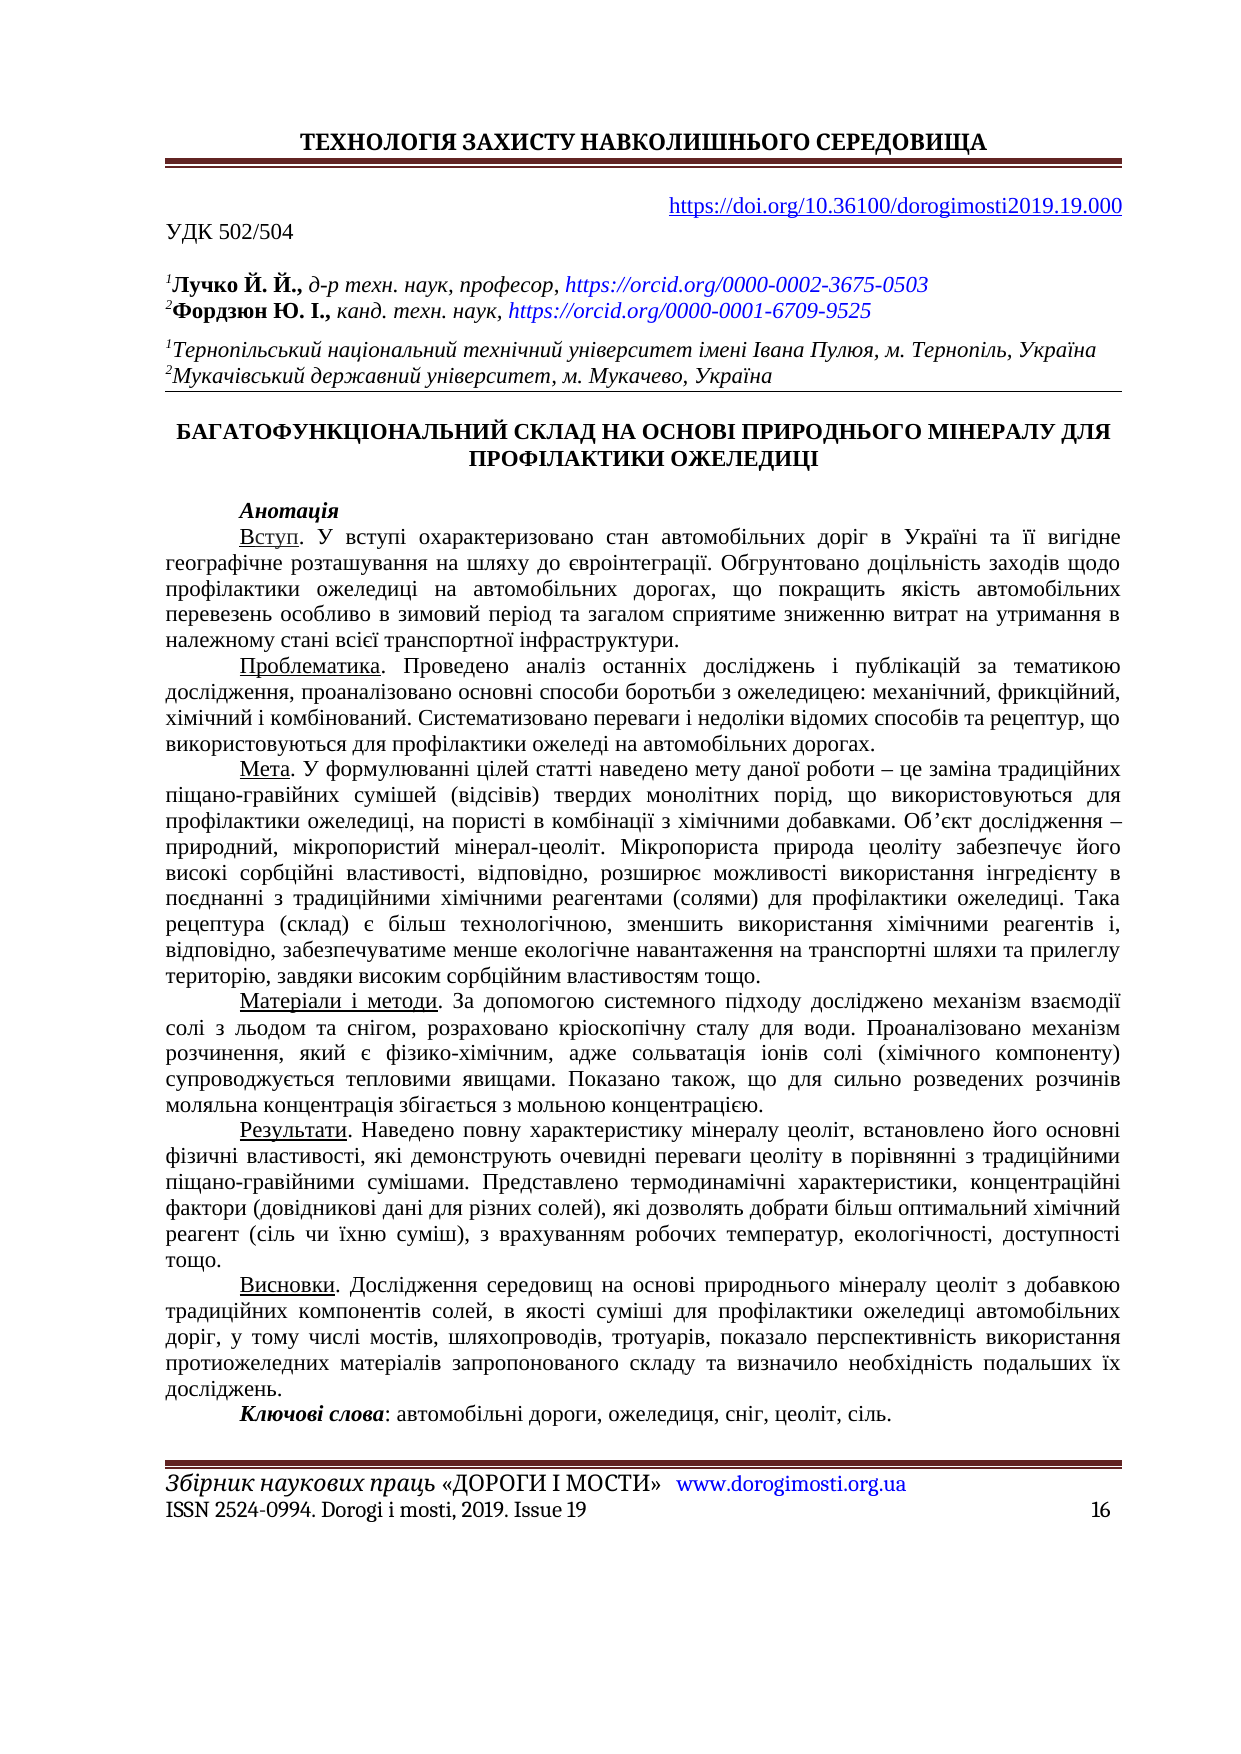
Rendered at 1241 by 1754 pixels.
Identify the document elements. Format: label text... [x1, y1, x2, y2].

text Вступ. У вступі охарактеризовано стан автомобільних доріг в Україні та її вигідне географічне розташування на шляху до євроінтеграції. Обгрунтовано доцільність заходів щодо профілактики ожеледиці на автомобільних дорогах, що покращить якість автомобільних перевезень особливо в зимовий період та загалом сприятиме зниженню витрат на утримання в належному стані всієї транспортної інфраструктури. [165, 524, 1122, 653]
text Результати. Наведено повну характеристику мінералу цеоліт, встановлено його основні фізичні властивості, які демонструють очевидні переваги цеоліту в порівнянні з традиційними піщано-гравійними сумішами. Представлено термодинамічні характеристики, концентраційні фактори (довідникові дані для різних солей), які дозволять добрати більш оптимальний хімічний реагент (сіль чи їхню суміш), з врахуванням робочих температур, екологічності, доступності тощо. [165, 1117, 1122, 1272]
text 2Мукачівський державний університет, м. Мукачево, Україна [165, 362, 1122, 391]
text Анотація [165, 497, 1122, 524]
subtitle 2Фордзюн Ю. І., канд. техн. наук, https://orcid.org/0000-0001-6709-9525 [165, 297, 1122, 323]
text Висновки. Дослідження середовищ на основі природнього мінералу цеоліт з добавкою традиційних компонентів солей, в якості суміші для профілактики ожеледиці автомобільних доріг, у тому числі мостів, шляхопроводів, тротуарів, показало перспективність використання протиожеледних матеріалів запропонованого складу та визначило необхідність подальших їх досліджень. [165, 1272, 1122, 1401]
text Мета. У формулюванні цілей статті наведено мету даної роботи – це заміна традиційних піщано-гравійних сумішей (відсівів) твердих монолітних порід, що використовуються для профілактики ожеледиці, на пористі в комбінації з хімічними добавками. Об’єкт дослідження – природний, мікропористий мінерал-цеоліт. Мікропориста природа цеоліту забезпечує його високі сорбційні властивості, відповідно, розширює можливості використання інгредієнту в поєднанні з традиційними хімічними реагентами (солями) для профілактики ожеледиці. Така рецептура (склад) є більш технологічною, зменшить використання хімічними реагентів і, відповідно, забезпечуватиме менше екологічне навантаження на транспортні шляхи та прилеглу територію, завдяки високим сорбційним властивостям тощо. [165, 756, 1122, 988]
text Проблематика. Проведено аналіз останніх досліджень і публікацій за тематикою дослідження, проаналізовано основні способи боротьби з ожеледицею: механічний, фрикційний, хімічний і комбінований. Систематизовано переваги і недоліки відомих способів та рецептур, що використовуються для профілактики ожеледі на автомобільних дорогах. [165, 653, 1122, 756]
subtitle БАГАТОФУНКЦІОНАЛЬНИЙ СКЛАД НА ОСНОВІ ПРИРОДНЬОГО МІНЕРАЛУ ДЛЯ ПРОФІЛАКТИКИ ОЖЕЛЕДИЦІ [165, 418, 1122, 471]
subtitle 1Лучко Й. Й., д-р техн. наук, професор, https://orcid.org/0000-0002-3675-0503 [165, 271, 1122, 297]
text Матеріали і методи. За допомогою системного підходу досліджено механізм взаємодії солі з льодом та снігом, розраховано кріоскопічну сталу для води. Проаналізовано механізм розчинення, який є фізико-хімічним, адже сольватація іонів солі (хімічного компоненту) супроводжується тепловими явищами. Показано також, що для сильно розведених розчинів моляльна концентрація збігається з мольною концентрацією. [165, 988, 1122, 1117]
text Ключові слова: автомобільні дороги, ожеледиця, сніг, цеоліт, сіль. [165, 1401, 1122, 1427]
text https://doi.org/10.36100/dorogimosti2019.19.000 [165, 192, 1122, 218]
text УДК 502/504 [165, 218, 1122, 244]
text 1Тернопільський національний технічний університет імені Івана Пулюя, м. Тернопіль, Україна [165, 336, 1122, 362]
